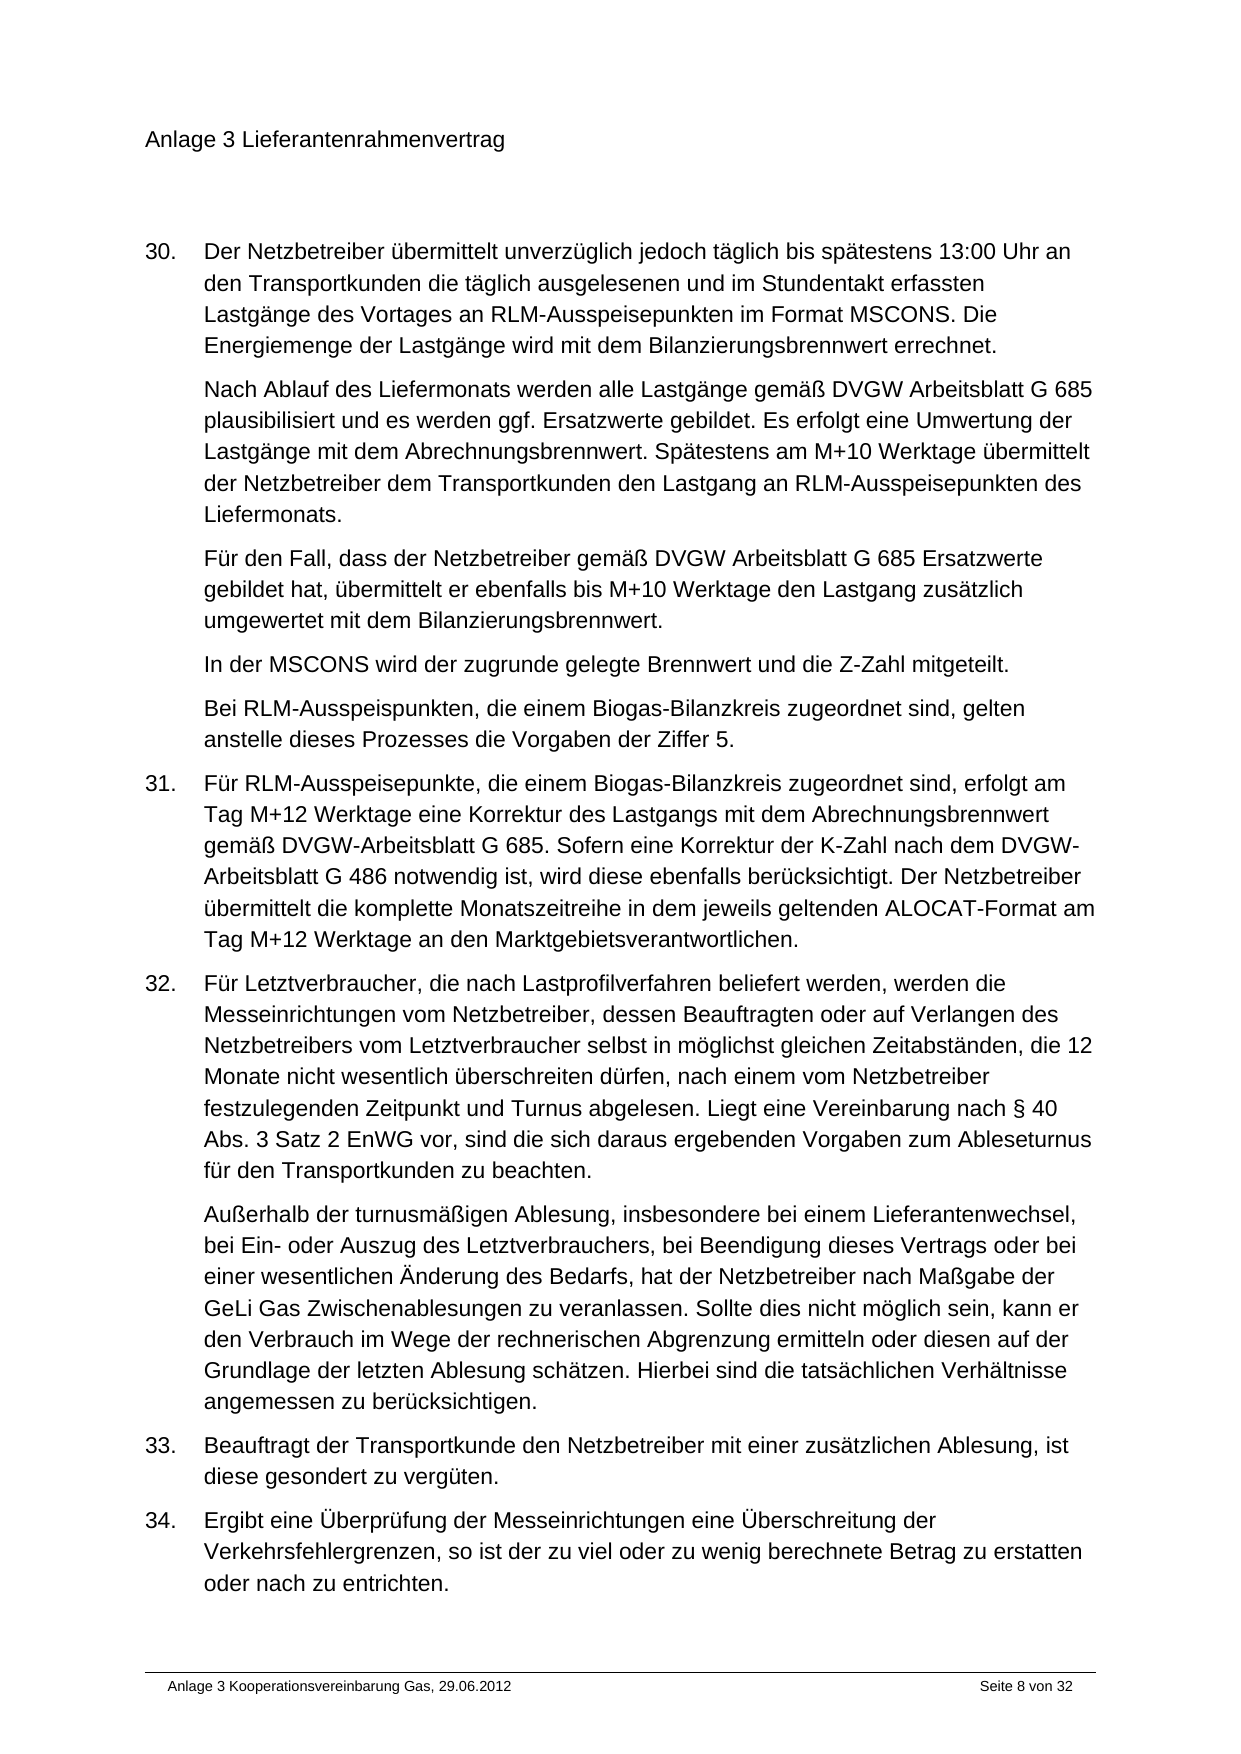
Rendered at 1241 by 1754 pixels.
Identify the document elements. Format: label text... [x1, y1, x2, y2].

text Bei RLM-Ausspeispunkten, die einem Biogas-Bilanzkreis zugeordnet sind, gelten anstelle dieses Prozesses die Vorgaben der Ziffer 5. [204, 689, 1096, 752]
list Für Letztverbraucher, die nach Lastprofilverfahren beliefert werden, werden die Messeinrichtungen vom Netzbetreiber, dessen Beauftragten oder auf Verlangen des Netzbetreibers vom Letztverbraucher selbst in möglichst gleichen Zeitabständen, die 12 Monate nicht wesentlich überschreiten dürfen, nach einem vom Netzbetreiber festzulegenden Zeitpunkt und Turnus abgelesen. Liegt eine Vereinbarung nach § 40 Abs. 3 Satz 2 EnWG vor, sind die sich daraus ergebenden Vorgaben zum Ableseturnus für den Transportkunden zu beachten. [145, 964, 1096, 1183]
text Nach Ablauf des Liefermonats werden alle Lastgänge gemäß DVGW Arbeitsblatt G 685 plausibilisiert und es werden ggf. Ersatzwerte gebildet. Es erfolgt eine Umwertung der Lastgänge mit dem Abrechnungsbrennwert. Spätestens am M+10 Werktage übermittelt der Netzbetreiber dem Transportkunden den Lastgang an RLM-Ausspeisepunkten des Liefermonats. [204, 371, 1096, 527]
list Für RLM-Ausspeisepunkte, die einem Biogas-Bilanzkreis zugeordnet sind, erfolgt am Tag M+12 Werktage eine Korrektur des Lastgangs mit dem Abrechnungsbrennwert gemäß DVGW-Arbeitsblatt G 685. Sofern eine Korrektur der K-Zahl nach dem DVGW-Arbeitsblatt G 486 notwendig ist, wird diese ebenfalls berücksichtigt. Der Netzbetreiber übermittelt die komplette Monatszeitreihe in dem jeweils geltenden ALOCAT-Format am Tag M+12 Werktage an den Marktgebietsverantwortlichen. [145, 764, 1096, 952]
list Der Netzbetreiber übermittelt unverzüglich jedoch täglich bis spätestens 13:00 Uhr an den Transportkunden die täglich ausgelesenen und im Stundentakt erfassten Lastgänge des Vortages an RLM-Ausspeisepunkten im Format MSCONS. Die Energiemenge der Lastgänge wird mit dem Bilanzierungsbrennwert errechnet. [145, 233, 1096, 358]
text Für den Fall, dass der Netzbetreiber gemäß DVGW Arbeitsblatt G 685 Ersatzwerte gebildet hat, übermittelt er ebenfalls bis M+10 Werktage den Lastgang zusätzlich umgewertet mit dem Bilanzierungsbrennwert. [204, 539, 1096, 633]
text In der MSCONS wird der zugrunde gelegte Brennwert und die Z-Zahl mitgeteilt. [204, 646, 1096, 677]
list Ergibt eine Überprüfung der Messeinrichtungen eine Überschreitung der Verkehrsfehlergrenzen, so ist der zu viel oder zu wenig berechnete Betrag zu erstatten oder nach zu entrichten. [145, 1502, 1096, 1596]
list Beauftragt der Transportkunde den Netzbetreiber mit einer zusätzlichen Ablesung, ist diese gesondert zu vergüten. [145, 1427, 1096, 1489]
text Außerhalb der turnusmäßigen Ablesung, insbesondere bei einem Lieferantenwechsel, bei Ein- oder Auszug des Letztverbrauchers, bei Beendigung dieses Vertrags oder bei einer wesentlichen Änderung des Bedarfs, hat der Netzbetreiber nach Maßgabe der GeLi Gas Zwischenablesungen zu veranlassen. Sollte dies nicht möglich sein, kann er den Verbrauch im Wege der rechnerischen Abgrenzung ermitteln oder diesen auf der Grundlage der letzten Ablesung schätzen. Hierbei sind die tatsächlichen Verhältnisse angemessen zu berücksichtigen. [204, 1196, 1096, 1414]
